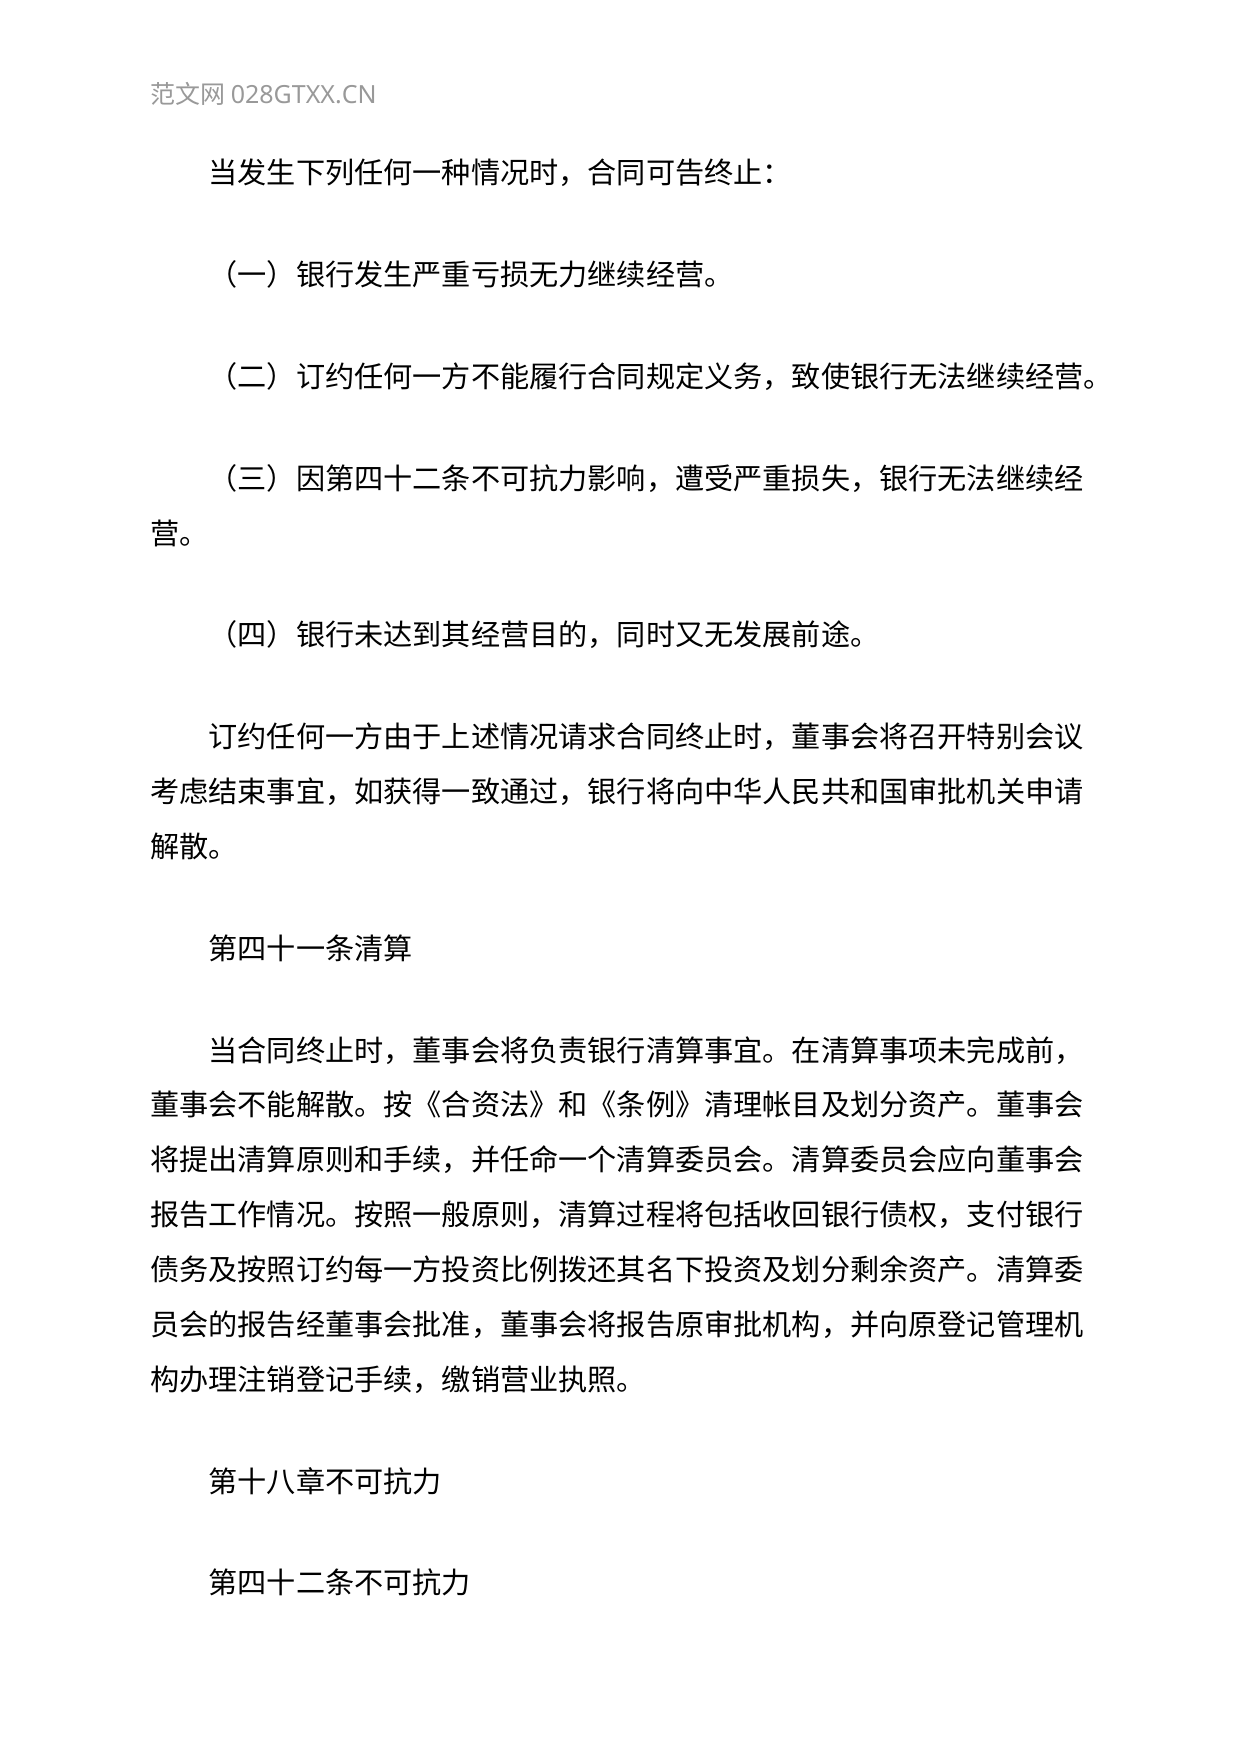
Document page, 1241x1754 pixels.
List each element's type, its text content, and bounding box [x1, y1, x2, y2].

text 当合同终止时，董事会将负责银行清算事宜。在清算事项未完成前，董事会不能解散。按《合资法》和《条例》清理帐目及划分资产。董事会将提出清算原则和手续，并任命一个清算委员会。清算委员会应向董事会报告工作情况。按照一般原则，清算过程将包括收回银行债权，支付银行债务及按照订约每一方投资比例拨还其名下投资及划分剩余资产。清算委员会的报告经董事会批准，董事会将报告原审批机构，并向原登记管理机构办理注销登记手续，缴销营业执照。 [150, 1027, 1090, 1399]
text 第四十二条不可抗力 [150, 1560, 1090, 1602]
text （三）因第四十二条不可抗力影响，遭受严重损失，银行无法继续经营。 [150, 455, 1090, 552]
text 第十八章不可抗力 [150, 1458, 1090, 1501]
text 当发生下列任何一种情况时，合同可告终止： [150, 150, 1090, 192]
text （一）银行发生严重亏损无力继续经营。 [150, 252, 1090, 294]
text （四）银行未达到其经营目的，同时又无发展前途。 [150, 612, 1090, 654]
text 第四十一条清算 [150, 925, 1090, 968]
text （二）订约任何一方不能履行合同规定义务，致使银行无法继续经营。 [150, 353, 1090, 396]
text 订约任何一方由于上述情况请求合同终止时，董事会将召开特别会议考虑结束事宜，如获得一致通过，银行将向中华人民共和国审批机关申请解散。 [150, 714, 1090, 866]
